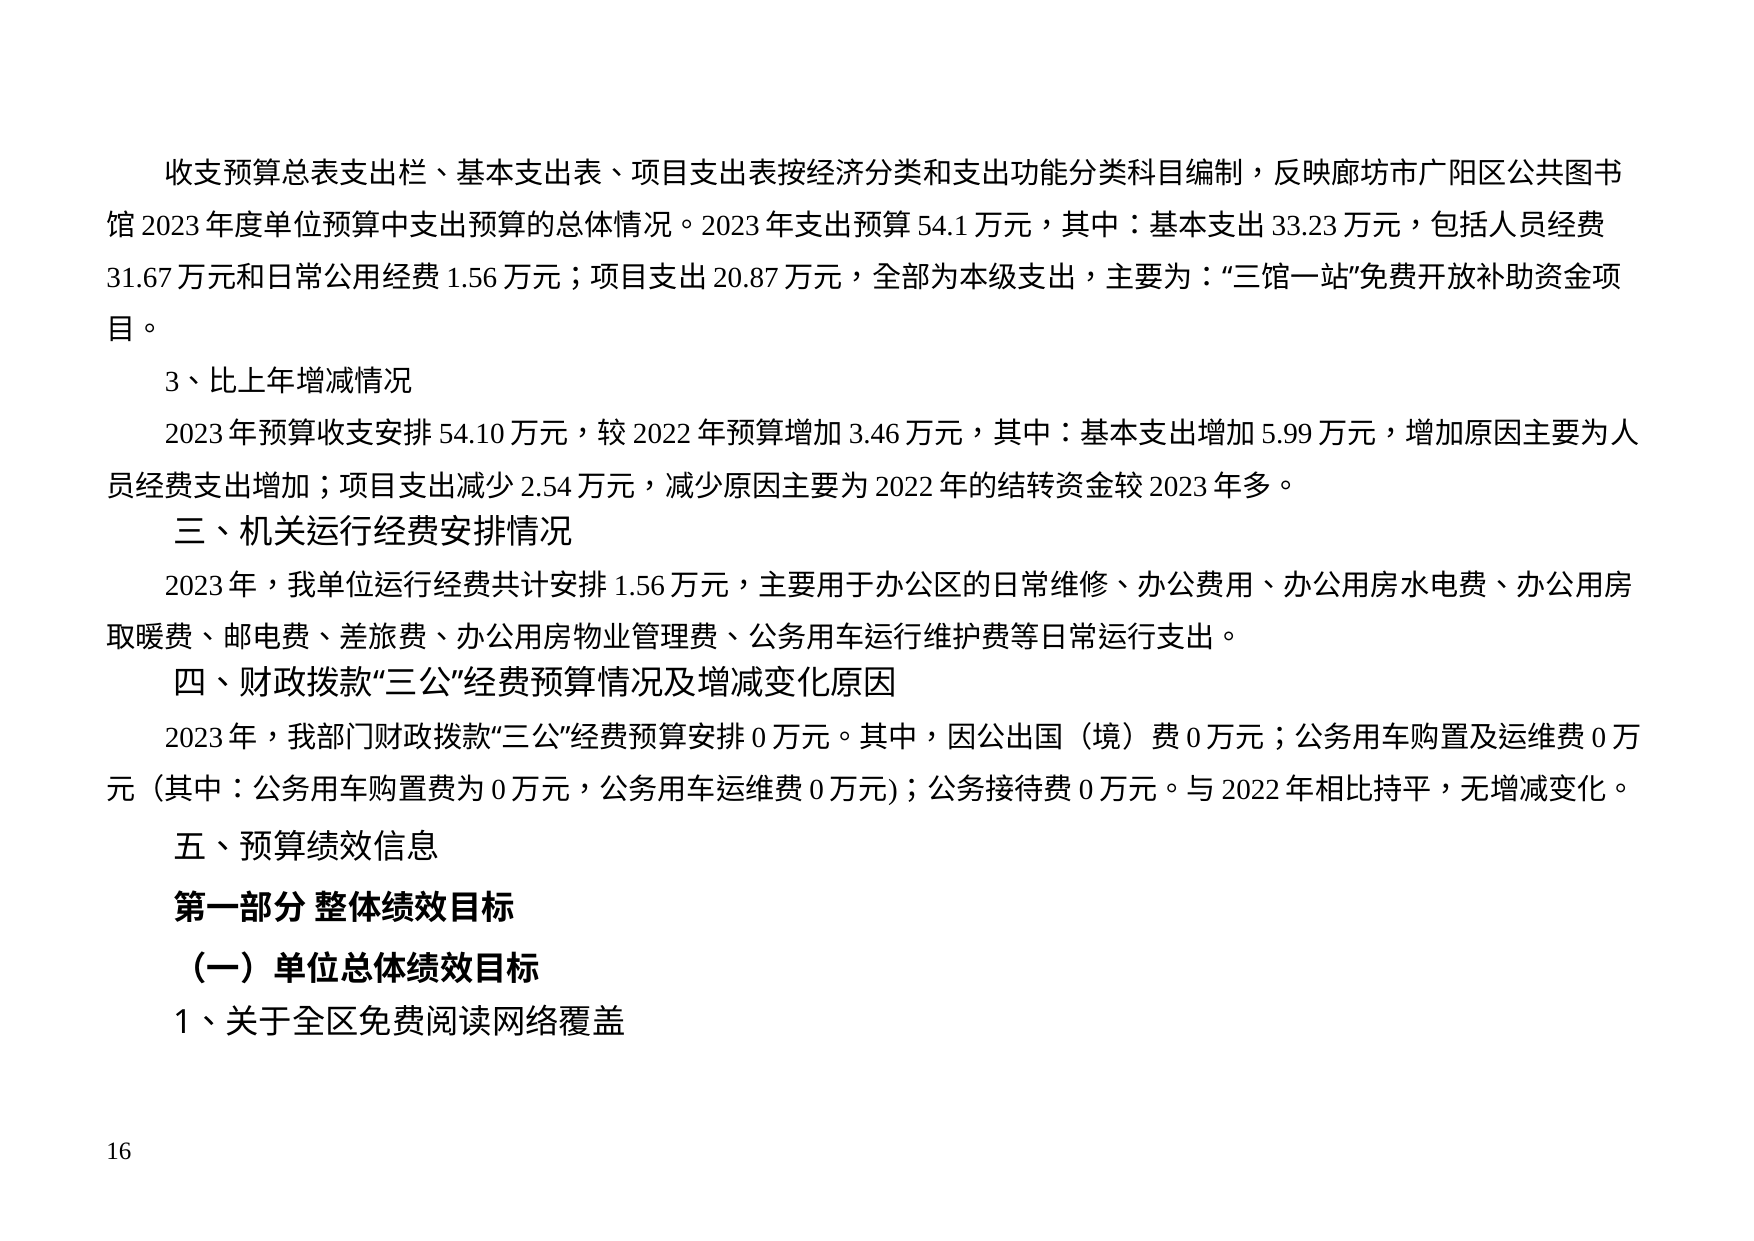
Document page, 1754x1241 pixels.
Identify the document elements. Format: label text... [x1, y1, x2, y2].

text 2023年，我单位运行经费共计安排1.56万元，主要用于办公区的日常维修、办公费用、办公用房水电费、办公用房取暖费、邮电费、差旅费、办公用房物业管理费、公务用车运行维护费等日常运行支出。 [106, 554, 1648, 658]
text 3、比上年增减情况 [106, 350, 1648, 402]
text 三、机关运行经费安排情况 [106, 507, 1648, 553]
text 收支预算总表支出栏、基本支出表、项目支出表按经济分类和支出功能分类科目编制，反映廊坊市广阳区公共图书馆2023年度单位预算中支出预算的总体情况。2023年支出预算54.1万元，其中：基本支出33.23万元，包括人员经费31.67万元和日常公用经费1.56万元；项目支出20.87万元，全部为本级支出，主要为：“三馆一站”免费开放补助资金项目。 [106, 142, 1648, 350]
text 2023年，我部门财政拨款“三公”经费预算安排0万元。其中，因公出国（境）费0万元；公务用车购置及运维费0万元（其中：公务用车购置费为0万元，公务用车运维费0万元)；公务接待费0万元。与2022年相比持平，无增减变化。 [106, 706, 1648, 810]
list 预算绩效信息 [106, 810, 1648, 871]
text 四、财政拨款“三公”经费预算情况及增减变化原因 [106, 659, 1648, 704]
text 1、关于全区免费阅读网络覆盖 [106, 992, 1648, 1044]
text 2023年预算收支安排54.10万元，较2022年预算增加3.46万元，其中：基本支出增加5.99万元，增加原因主要为人员经费支出增加；项目支出减少2.54万元，减少原因主要为2022年的结转资金较2023年多。 [106, 402, 1648, 506]
text 第一部分 整体绩效目标 [106, 871, 1648, 931]
text （一）单位总体绩效目标 [106, 931, 1648, 992]
